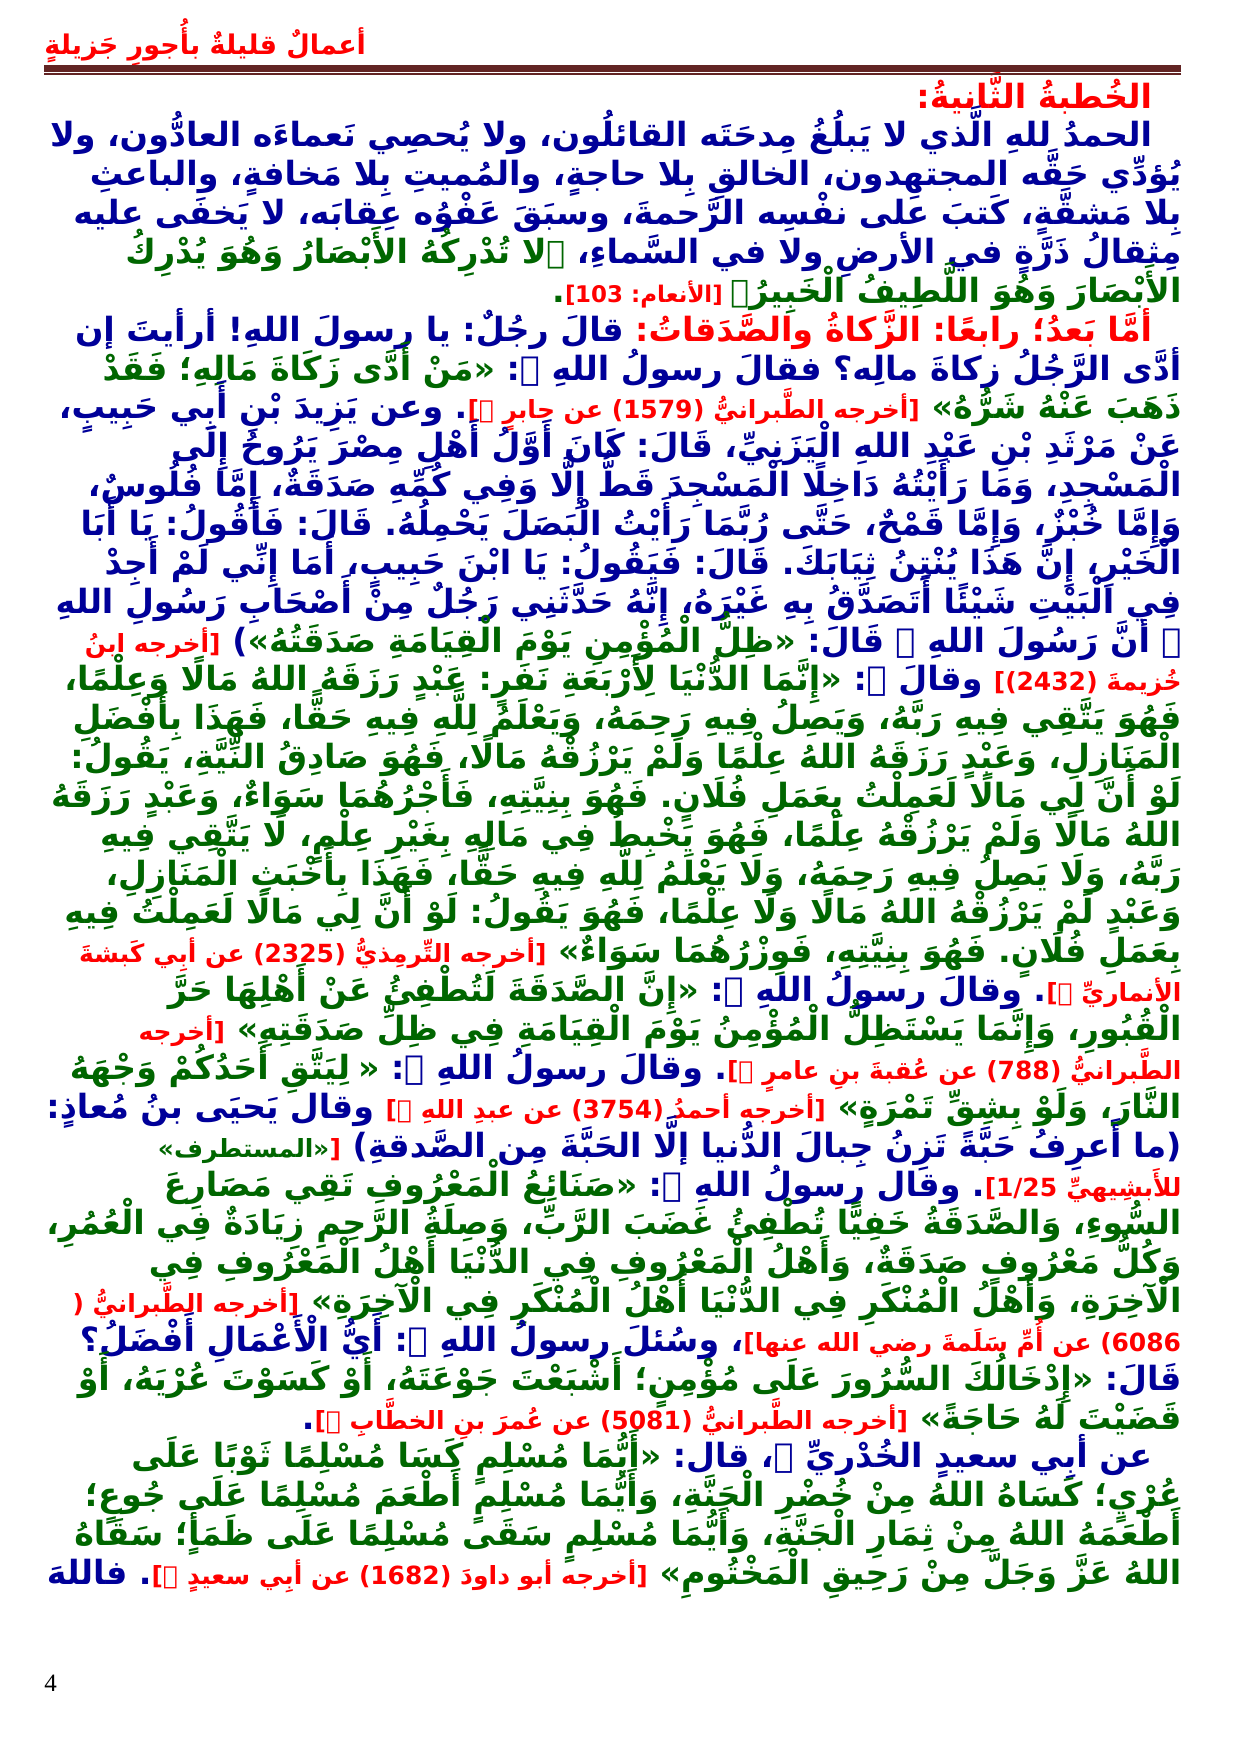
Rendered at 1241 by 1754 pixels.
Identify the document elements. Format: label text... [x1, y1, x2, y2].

text الحمدُ للهِ الَّذي لا يَبلُغُ مِدحَتَه القائلُون، ولا يُحصِي نَعماءَه العادُّون، ولا يُؤدِّي حَقَّه المجتهِدون، الخالقِ بِلا حاجةٍ، والمُميتِ بِلا مَخافةٍ، والباعثِ بِلا مَشقَّةٍ، كَتبَ على نفْسِه الرَّحمةَ، وسبَقَ عَفْوُه عِقابَه، لا يَخفَى عليه مِثقالُ ذَرَّةٍ في الأرضِ ولا في السَّماءِ، لا تُدْرِكُهُ الأَبْصَارُ وَهُوَ يُدْرِكُ الأَبْصَارَ وَهُوَ اللَّطِيفُ الْخَبِيرُ [الأنعام: 103]. [44, 116, 1181, 310]
text الخُطبةُ الثَّانيةُ: [44, 77, 1181, 116]
text أمَّا بَعدُ؛ رابعًا: الزَّكاةُ والصَّدَقاتُ: قالَ رجُلٌ: يا رسولَ اللهِ! أرأيتَ إن أدَّى الرَّجُلُ زكاةَ مالِه؟ فقالَ رسولُ اللهِ : «مَنْ أَدَّى زَكَاةَ مَالِهِ؛ فَقَدْ ذَهَبَ عَنْهُ شَرُّهُ» [أخرجه الطَّبرانيُّ (1579) عن جابرٍ ]. وعن يَزِيدَ بْنِ أَبِي حَبِيبٍ، عَنْ مَرْثَدِ بْنِ عَبْدِ اللهِ الْيَزَنِيِّ، قَالَ: كَانَ أَوَّلُ أَهْلِ مِصْرَ يَرُوحُ إِلَى الْمَسْجِدِ، وَمَا رَأَيْتُهُ دَاخِلًا الْمَسْجِدَ قَطُّ إِلَّا وَفِي كُمِّهِ صَدَقَةٌ، إِمَّا فُلُوسٌ، وَإِمَّا خُبْزٌ، وَإِمَّا قَمْحٌ، حَتَّى رُبَّمَا رَأَيْتُ الْبَصَلَ يَحْمِلُهُ. قَالَ: فَأَقُولُ: يَا أَبَا الْخَيْرِ، إِنَّ هَذَا يُنْتِنُ ثِيَابَكَ. قَالَ: فَيَقُولُ: يَا ابْنَ حَبِيبٍ، أَمَا إِنِّي لَمْ أَجِدْ فِي الْبَيْتِ شَيْئًا أَتَصَدَّقُ بِهِ غَيْرَهُ، إِنَّهُ حَدَّثَنِي رَجُلٌ مِنْ أَصْحَابِ رَسُولِ اللهِ أَنَّ رَسُولَ اللهِ قَالَ: «ظِلُّ الْمُؤْمِنِ يَوْمَ الْقِيَامَةِ صَدَقَتُهُ») [أخرجه ابنُ خُزيمةَ (2432)] وقالَ : «إِنَّمَا الدُّنْيَا لِأَرْبَعَةِ نَفَرٍ: عَبْدٍ رَزَقَهُ اللهُ مَالًا وَعِلْمًا، فَهُوَ يَتَّقِي فِيهِ رَبَّهُ، وَيَصِلُ فِيهِ رَحِمَهُ، وَيَعْلَمُ لِلَّهِ فِيهِ حَقًّا، فَهَذَا بِأَفْضَلِ الْمَنَازِلِ، وَعَبْدٍ رَزَقَهُ اللهُ عِلْمًا وَلَمْ يَرْزُقْهُ مَالًا، فَهُوَ صَادِقُ النِّيَّةِ، يَقُولُ: لَوْ أَنَّ لِي مَالًا لَعَمِلْتُ بِعَمَلِ فُلَانٍ. فَهُوَ بِنِيَّتِهِ، فَأَجْرُهُمَا سَوَاءٌ، وَعَبْدٍ رَزَقَهُ اللهُ مَالًا وَلَمْ يَرْزُقْهُ عِلْمًا، فَهُوَ يَخْبِطُ فِي مَالِهِ بِغَيْرِ عِلْمٍ، لَا يَتَّقِي فِيهِ رَبَّهُ، وَلَا يَصِلُ فِيهِ رَحِمَهُ، وَلَا يَعْلَمُ لِلَّهِ فِيهِ حَقًّا، فَهَذَا بِأَخْبَثِ الْمَنَازِلِ، وَعَبْدٍ لَمْ يَرْزُقْهُ اللهُ مَالًا وَلَا عِلْمًا، فَهُوَ يَقُولُ: لَوْ أَنَّ لِي مَالًا لَعَمِلْتُ فِيهِ بِعَمَلِ فُلَانٍ. فَهُوَ بِنِيَّتِهِ، فَوِزْرُهُمَا سَوَاءٌ» [أخرجه التِّرمِذيُّ (2325) عن أبِي كَبشةَ الأنماريِّ ]. وقالَ رسولُ اللهِ : «إِنَّ الصَّدَقَةَ لَتُطْفِئُ عَنْ أَهْلِهَا حَرَّ الْقُبُورِ، وَإِنَّمَا يَسْتَظِلُّ الْمُؤْمِنُ يَوْمَ الْقِيَامَةِ فِي ظِلِّ صَدَقَتِهِ» [أخرجه الطَّبرانيُّ (788) عن عُقبةَ بنِ عامرٍ ]. وقالَ رسولُ اللهِ : « لِيَتَّقِ أَحَدُكُمْ وَجْهَهُ النَّارَ، وَلَوْ بِشِقِّ تَمْرَةٍ» [أخرجه أحمدُ (3754) عن عبدِ اللهِ ] وقال يَحيَى بنُ مُعاذٍ: (ما أَعرِفُ حَبَّةً تَزِنُ جِبالَ الدُّنيا إلَّا الحَبَّةَ مِن الصَّدقةِ) [«المستطرف» للأَبشِيهيِّ 1/25]. وقال رسولُ اللهِ : «صَنَائِعُ الْمَعْرُوفِ تَقِي مَصَارِعَ السُّوءِ، وَالصَّدَقَةُ خَفِيًّا تُطْفِئُ غَضَبَ الرَّبِّ، وَصِلَةُ الرَّحِمِ زِيَادَةٌ فِي الْعُمُرِ، وَكُلُّ مَعْرُوفٍ صَدَقَةٌ، وَأَهْلُ الْمَعْرُوفِ فِي الدُّنْيَا أَهْلُ الْمَعْرُوفِ فِي الْآخِرَةِ، وَأَهْلُ الْمُنْكَرِ فِي الدُّنْيَا أَهْلُ الْمُنْكَرِ فِي الْآخِرَةِ» [أخرجه الطَّبرانيُّ (6086) عن أُمِّ سَلَمةَ رضي الله عنها]، وسُئلَ رسولُ اللهِ : أَيُّ الْأَعْمَالِ أَفْضَلُ؟ قَالَ: «إِدْخَالُكَ السُّرُورَ عَلَى مُؤْمِنٍ؛ أَشْبَعْتَ جَوْعَتَهُ، أَوْ كَسَوْتَ عُرْيَهُ، أَوْ قَضَيْتَ لَهُ حَاجَةً» [أخرجه الطَّبرانيُّ (5081) عن عُمرَ بنِ الخطَّابِ ]. [44, 310, 1181, 1437]
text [44, 1437, 1181, 1592]
